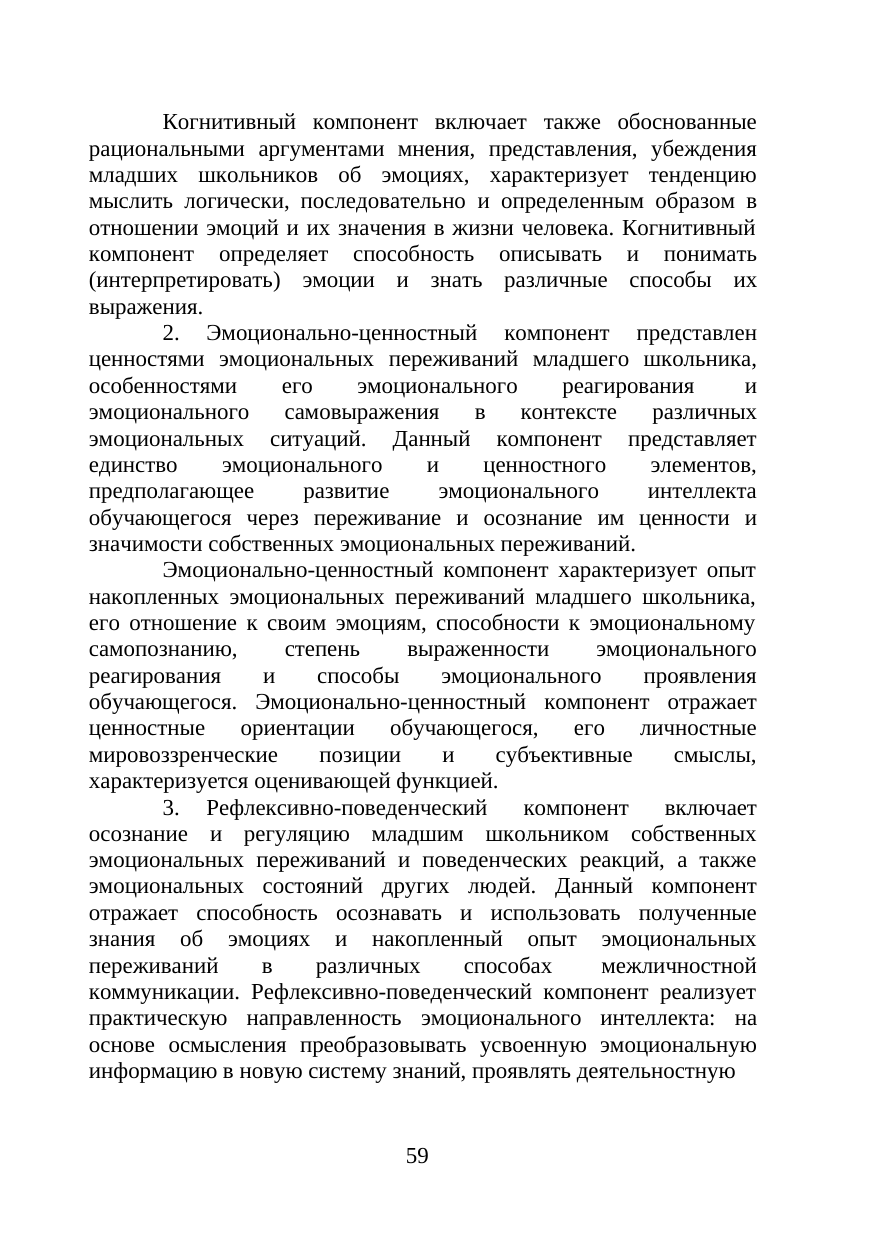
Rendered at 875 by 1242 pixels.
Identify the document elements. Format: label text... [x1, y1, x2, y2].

list Эмоционально-ценностный компонент представлен ценностями эмоциональных переживаний младшего школьника, особенностями его эмоционального реагирования и эмоционального самовыражения в контексте различных эмоциональных ситуаций. Данный компонент представляет единство эмоционального и ценностного элементов, предполагающее развитие эмоционального интеллекта обучающегося через переживание и осознание им ценности и значимости собственных эмоциональных переживаний. [89, 319, 757, 556]
list Рефлексивно-поведенческий компонент включает осознание и регуляцию младшим школьником собственных эмоциональных переживаний и поведенческих реакций, а также эмоциональных состояний других людей. Данный компонент отражает способность осознавать и использовать полученные знания об эмоциях и накопленный опыт эмоциональных переживаний в различных способах межличностной коммуникации. Рефлексивно-поведенческий компонент реализует практическую направленность эмоционального интеллекта: на основе осмысления преобразовывать усвоенную эмоциональную информацию в новую систему знаний, проявлять деятельностную [89, 793, 757, 1083]
text Эмоционально-ценностный компонент характеризует опыт накопленных эмоциональных переживаний младшего школьника, его отношение к своим эмоциям, способности к эмоциональному самопознанию, степень выраженности эмоционального реагирования и способы эмоционального проявления обучающегося. Эмоционально-ценностный компонент отражает ценностные ориентации обучающегося, его личностные мировоззренческие позиции и субъективные смыслы, характеризуется оценивающей функцией. [89, 556, 757, 793]
text Когнитивный компонент включает также обоснованные рациональными аргументами мнения, представления, убеждения младших школьников об эмоциях, характеризует тенденцию мыслить логически, последовательно и определенным образом в отношении эмоций и их значения в жизни человека. Когнитивный компонент определяет способность описывать и понимать (интерпретировать) эмоции и знать различные способы их выражения. [89, 108, 757, 319]
